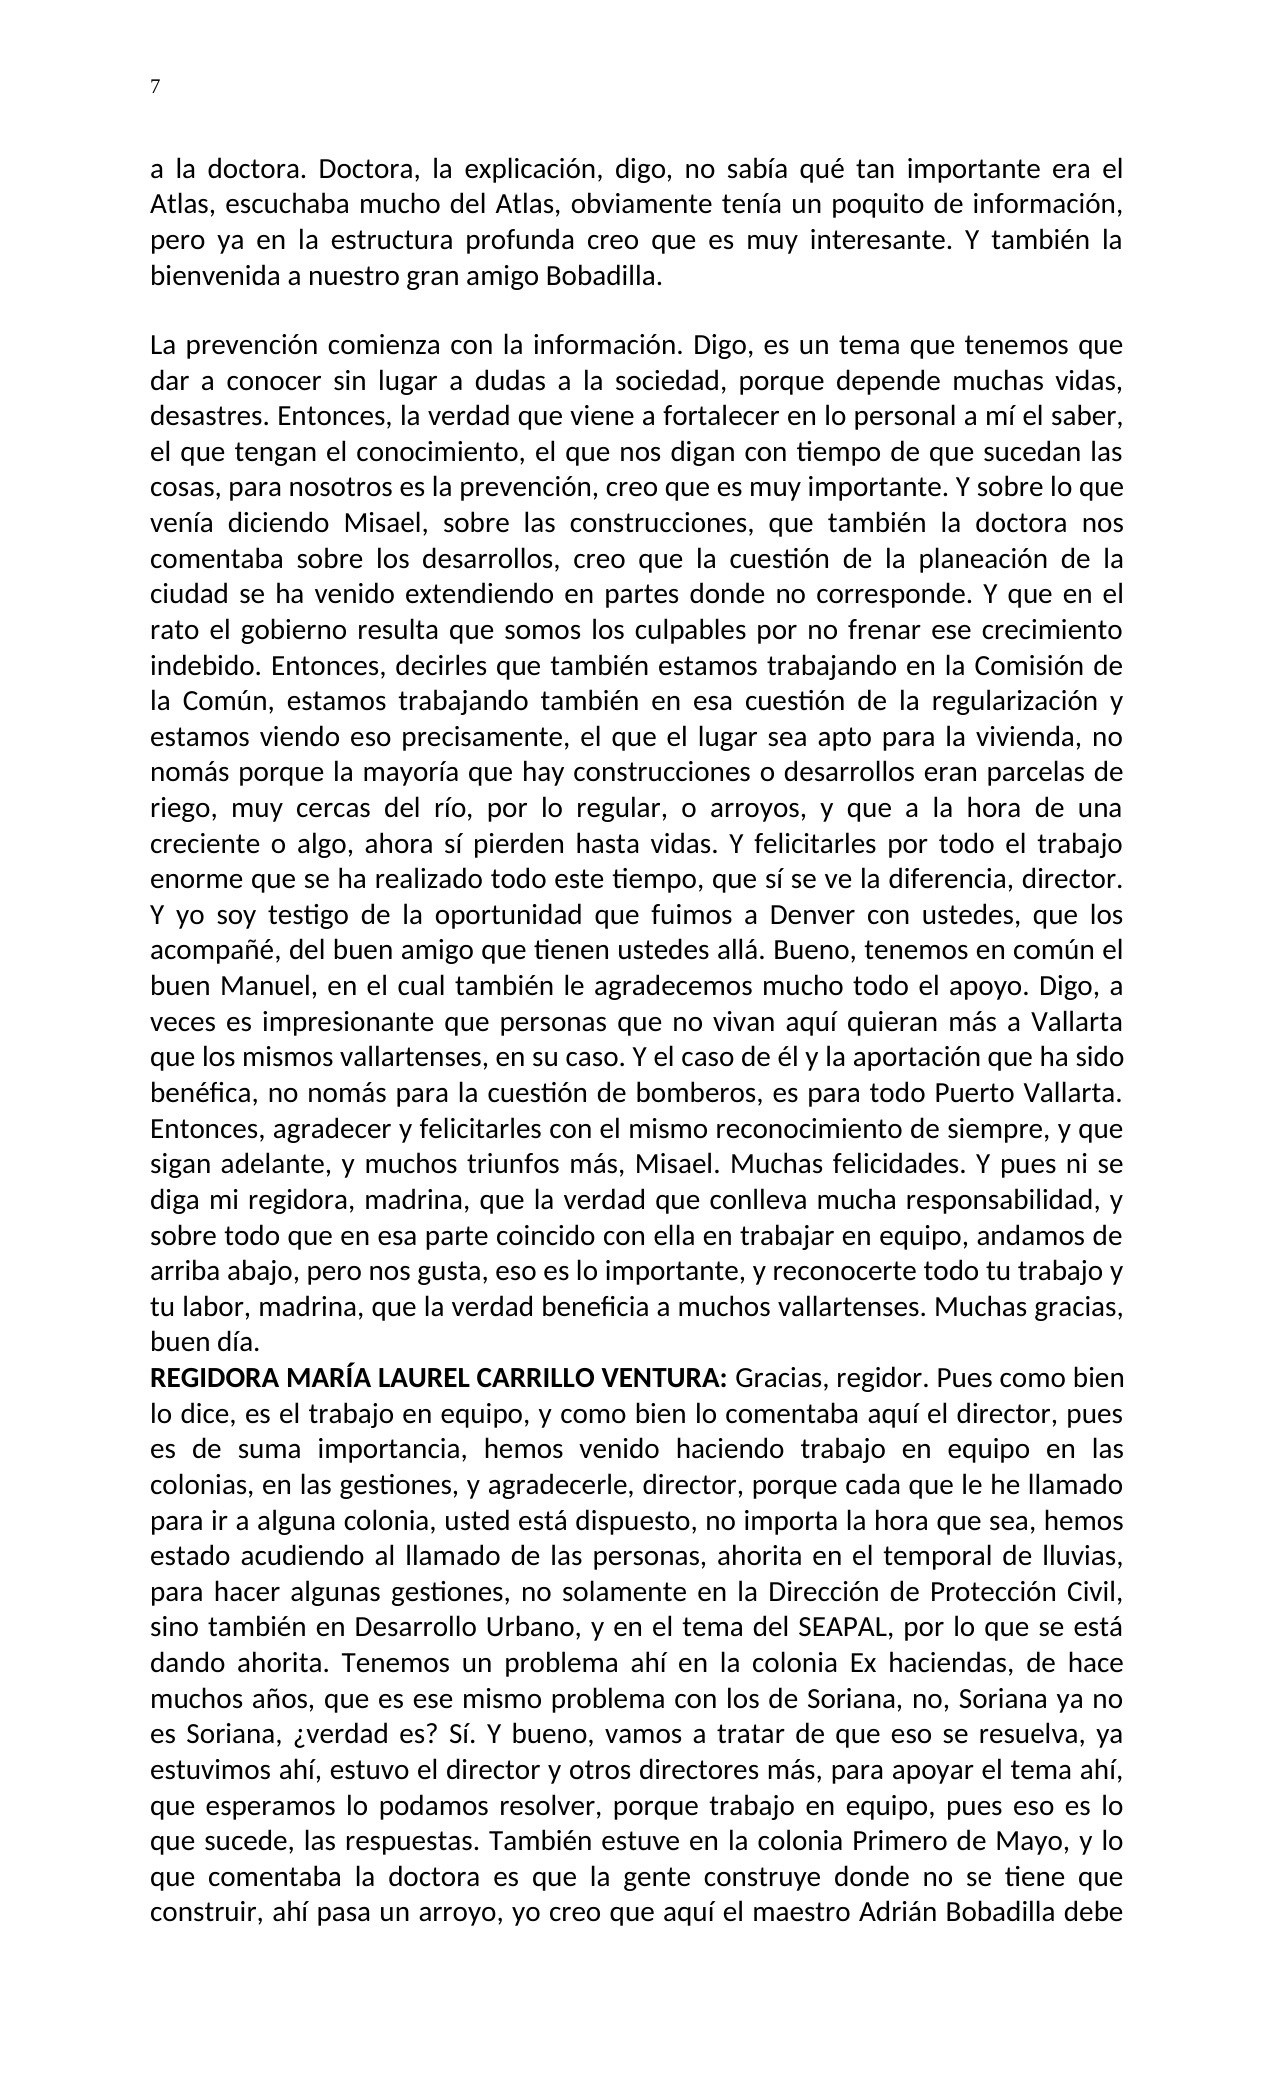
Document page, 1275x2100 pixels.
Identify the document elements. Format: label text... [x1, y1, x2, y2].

text La prevención comienza con la información. Digo, es un tema que tenemos que dar a conocer sin lugar a dudas a la sociedad, porque depende muchas vidas, desastres. Entonces, la verdad que viene a fortalecer en lo personal a mí el saber, el que tengan el conocimiento, el que nos digan con tiempo de que sucedan las cosas, para nosotros es la prevención, creo que es muy importante. Y sobre lo que venía diciendo Misael, sobre las construcciones, que también la doctora nos comentaba sobre los desarrollos, creo que la cuestión de la planeación de la ciudad se ha venido extendiendo en partes donde no corresponde. Y que en el rato el gobierno resulta que somos los culpables por no frenar ese crecimiento indebido. Entonces, decirles que también estamos trabajando en la Comisión de la Común, estamos trabajando también en esa cuestión de la regularización y estamos viendo eso precisamente, el que el lugar sea apto para la vivienda, no nomás porque la mayoría que hay construcciones o desarrollos eran parcelas de riego, muy cercas del río, por lo regular, o arroyos, y que a la hora de una creciente o algo, ahora sí pierden hasta vidas. Y felicitarles por todo el trabajo enorme que se ha realizado todo este tiempo, que sí se ve la diferencia, director. Y yo soy testigo de la oportunidad que fuimos a Denver con ustedes, que los acompañé, del buen amigo que tienen ustedes allá. Bueno, tenemos en común el buen Manuel, en el cual también le agradecemos mucho todo el apoyo. Digo, a veces es impresionante que personas que no vivan aquí quieran más a Vallarta que los mismos vallartenses, en su caso. Y el caso de él y la aportación que ha sido benéfica, no nomás para la cuestión de bomberos, es para todo Puerto Vallarta. Entonces, agradecer y felicitarles con el mismo reconocimiento de siempre, y que sigan adelante, y muchos triunfos más, Misael. Muchas felicidades. Y pues ni se diga mi regidora, madrina, que la verdad que conlleva mucha responsabilidad, y sobre todo que en esa parte coincido con ella en trabajar en equipo, andamos de arriba abajo, pero nos gusta, eso es lo importante, y reconocerte todo tu trabajo y tu labor, madrina, que la verdad beneficia a muchos vallartenses. Muchas gracias, buen día. [150, 326, 1125, 1359]
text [150, 150, 1125, 292]
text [150, 1359, 1125, 1929]
